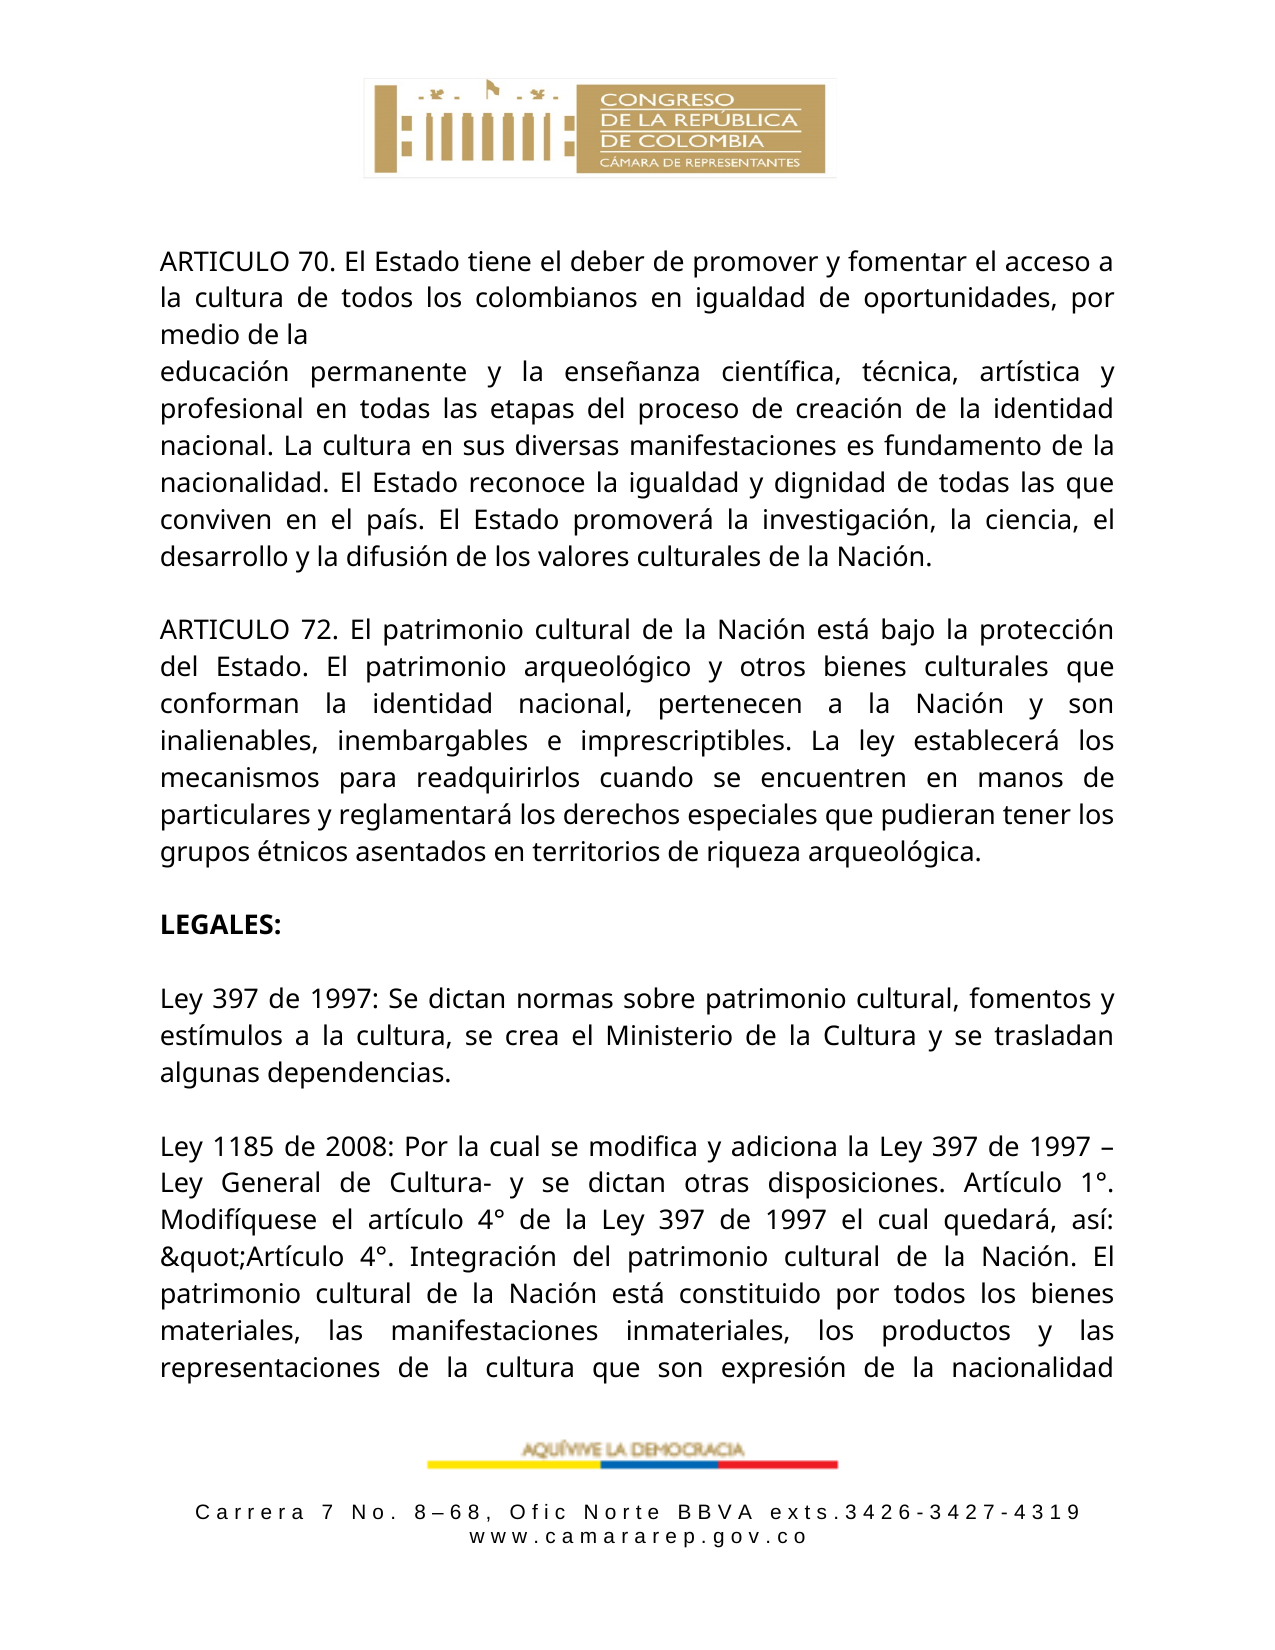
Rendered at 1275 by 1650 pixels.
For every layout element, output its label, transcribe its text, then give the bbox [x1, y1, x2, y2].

text ARTICULO 72. El patrimonio cultural de la Nación está bajo la protección del Estado. El patrimonio arqueológico y otros bienes culturales que conforman la identidad nacional, pertenecen a la Nación y son inalienables, inembargables e imprescriptibles. La ley establecerá los mecanismos para readquirirlos cuando se encuentren en manos de particulares y reglamentará los derechos especiales que pudieran tener los grupos étnicos asentados en territorios de riqueza arqueológica. [159, 611, 1116, 869]
text LEGALES: [159, 906, 1116, 943]
text educación permanente y la enseñanza científica, técnica, artística y profesional en todas las etapas del proceso de creación de la identidad nacional. La cultura en sus diversas manifestaciones es fundamento de la nacionalidad. El Estado reconoce la igualdad y dignidad de todas las que conviven en el país. El Estado promoverá la investigación, la ciencia, el desarrollo y la difusión de los valores culturales de la Nación. [159, 353, 1116, 574]
text Ley 397 de 1997: Se dictan normas sobre patrimonio cultural, fomentos y estímulos a la cultura, se crea el Ministerio de la Cultura y se trasladan algunas dependencias. [159, 979, 1116, 1090]
picture [407, 1417, 868, 1501]
picture [313, 45, 900, 214]
text ARTICULO 70. El Estado tiene el deber de promover y fomentar el acceso a la cultura de todos los colombianos en igualdad de oportunidades, por medio de la [159, 242, 1116, 353]
